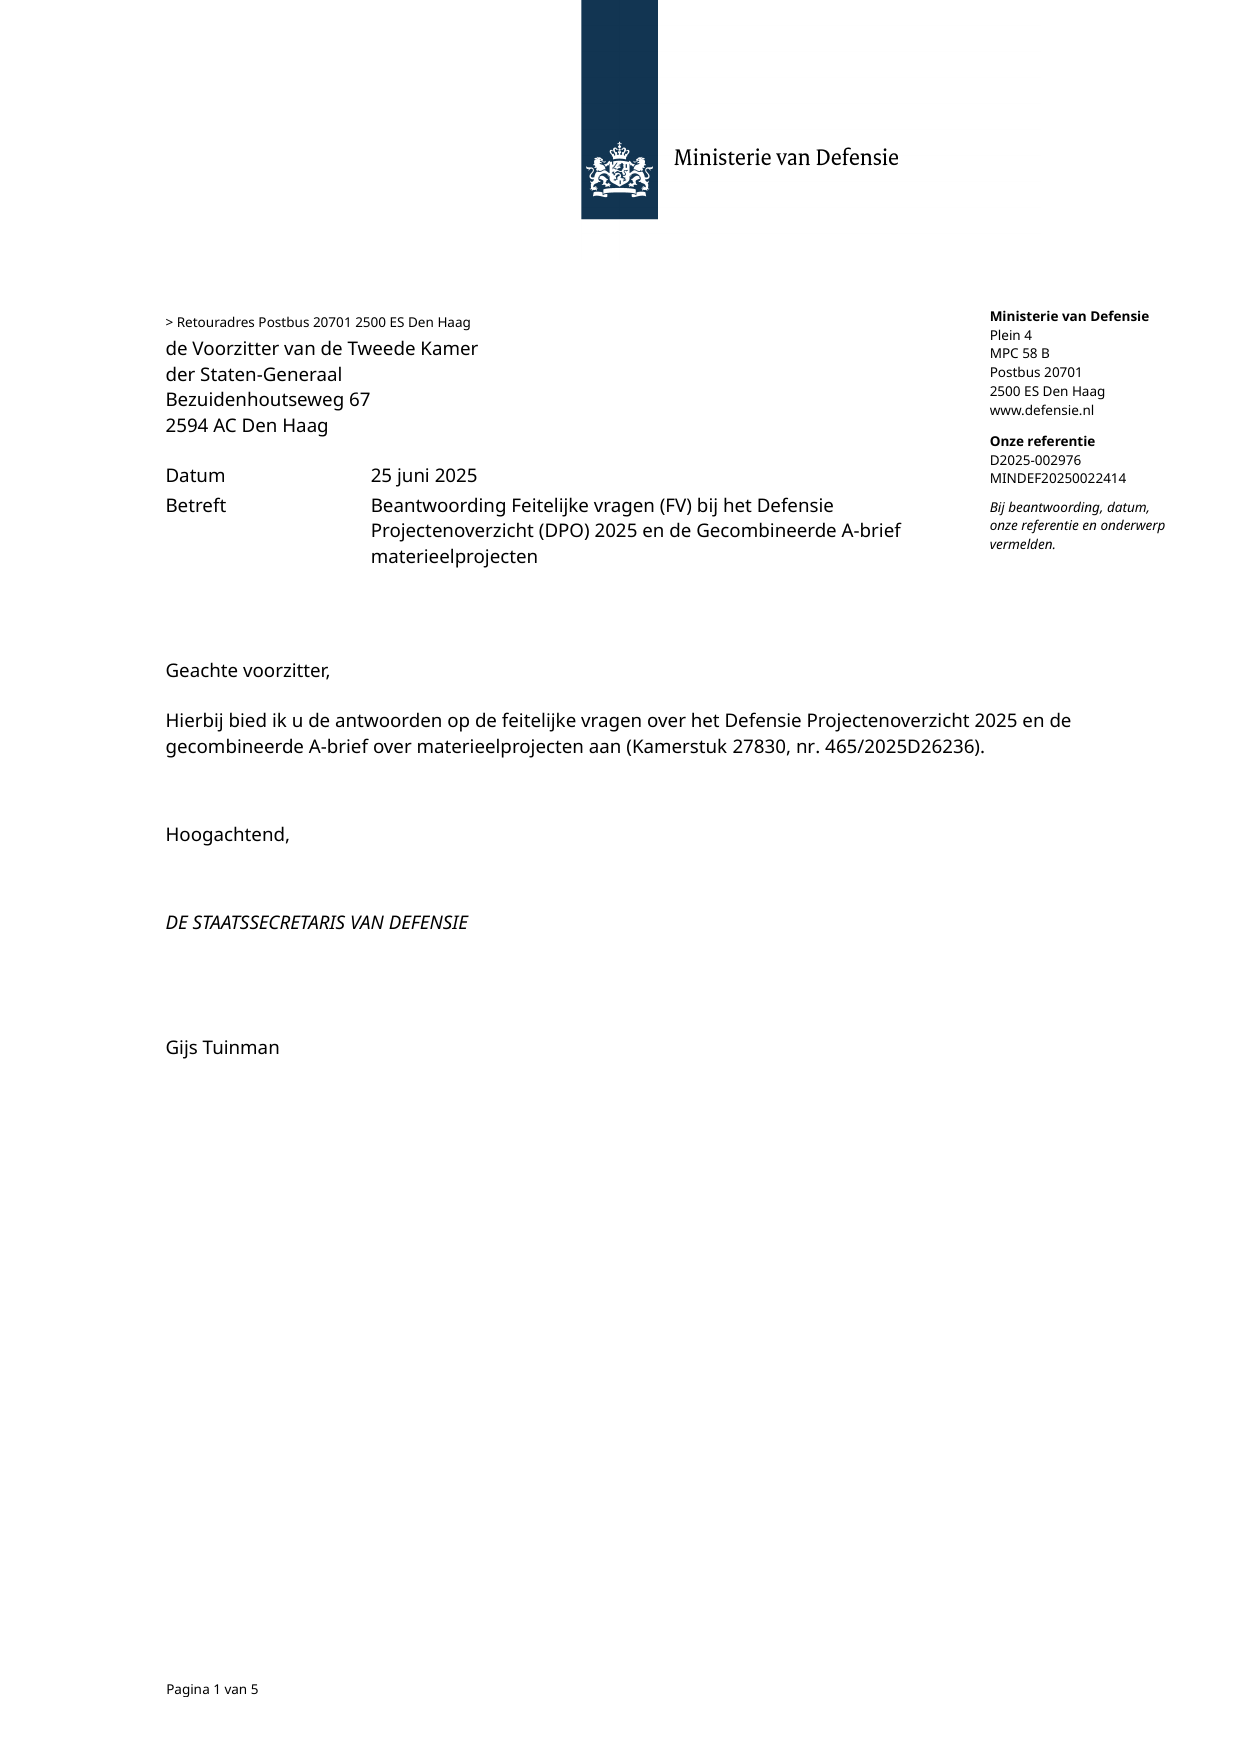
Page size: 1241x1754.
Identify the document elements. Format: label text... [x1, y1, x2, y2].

text Gijs Tuinman [165, 1035, 1122, 1060]
table_cell Betreft [165, 492, 371, 568]
text Hierbij bied ik u de antwoorden op de feitelijke vragen over het Defensie Projectenoverzicht 2025 en de gecombineerde A-brief over materieelprojecten aan (Kamerstuk 27830, nr. 465/2025D26236). [165, 708, 1122, 759]
table_header > Retouradres Postbus 20701 2500 ES Den Haag [165, 306, 977, 335]
text DE STAATSSECRETARIS VAN DEFENSIE [165, 909, 1122, 935]
table_cell Datum [165, 463, 371, 492]
picture [581, 0, 1041, 260]
text Hoogachtend, [165, 821, 1122, 847]
table_cell de Voorzitter van de Tweede Kamer der Staten-Generaal Bezuidenhoutseweg 67 2594 AC Den Haag [165, 335, 977, 462]
text Geachte voorzitter, [165, 657, 1122, 683]
table_cell Beantwoording Feitelijke vragen (FV) bij het Defensie Projectenoverzicht (DPO) 2025 en de Gecombineerde A-brief materieelprojecten [371, 492, 977, 568]
